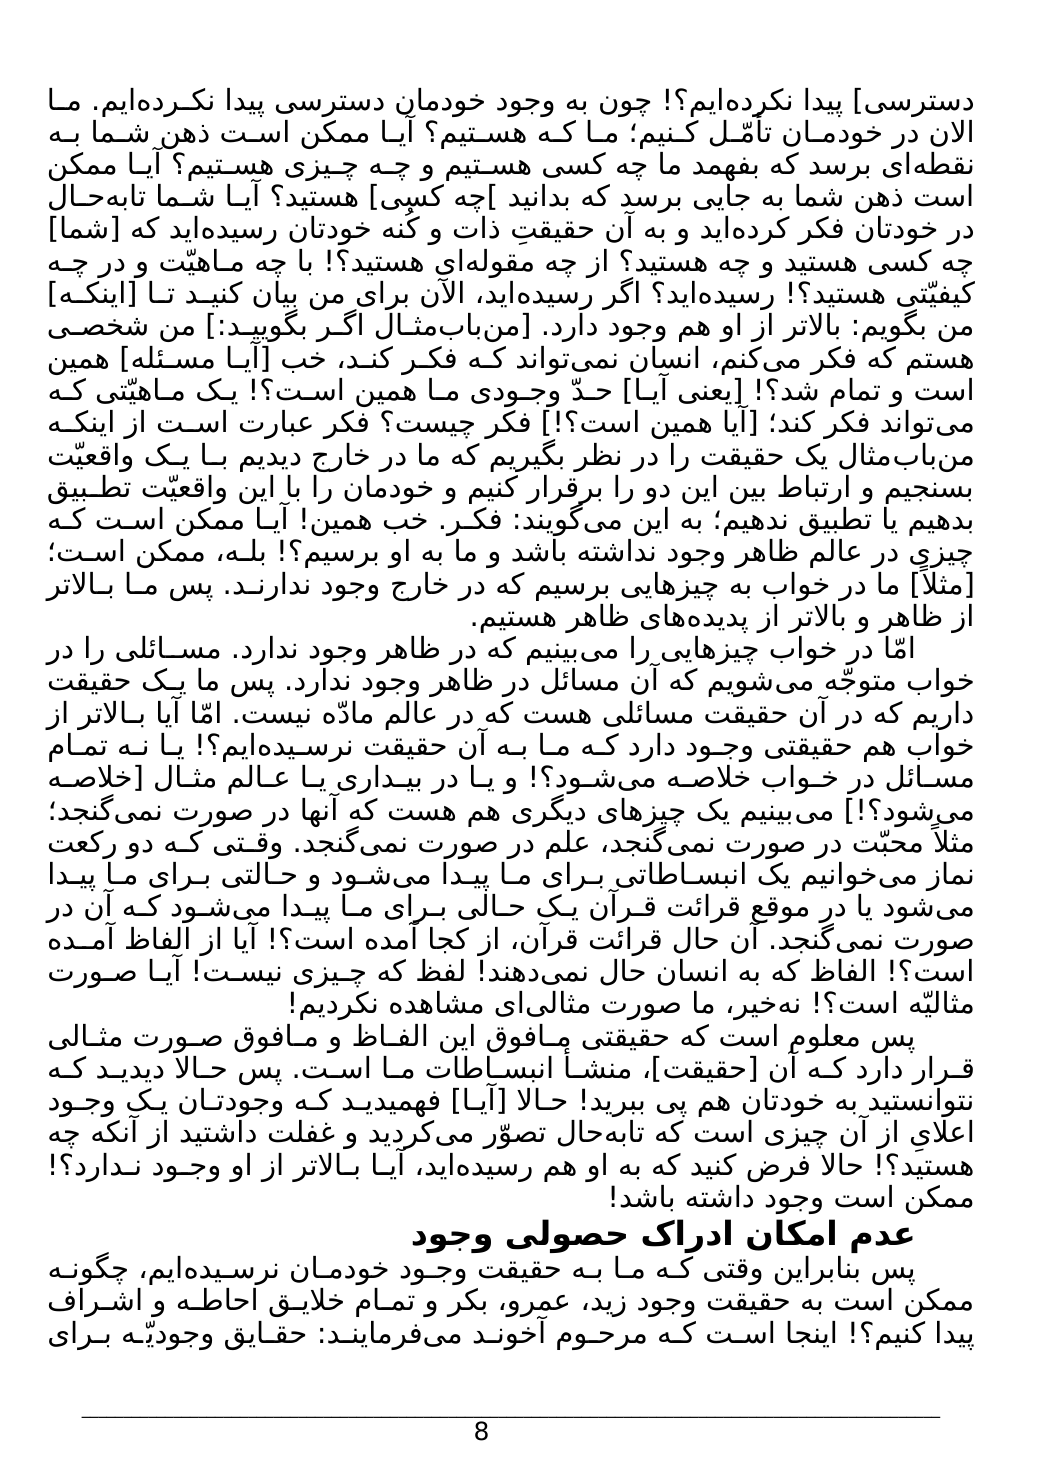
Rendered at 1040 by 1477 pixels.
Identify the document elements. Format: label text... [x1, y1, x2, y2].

text پس معلوم است که حقیقتی مافوق این الفاظ و مافوق صورت مثالی قرار دارد که آن [حقیقت]، منشأ انبساطات ما است. پس حالا دیدید که نتوانستید به خودتان هم پی ببرید! حالا [آیا] فهمیدید که وجودتان یک وجود اعلایِ از آن چیزی است که تابه‌حال تصوّر می‌کردید و غفلت داشتید از آنکه چه هستید؟! حالا فرض کنید که به او هم رسیده‌اید، آیا بالاتر از او وجود ندارد؟! ممکن است وجود داشته باشد! [47, 1021, 975, 1214]
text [47, 84, 975, 633]
subtitle عدم امکان ادراک حصولی وجود [106, 1214, 916, 1253]
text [47, 1253, 975, 1350]
text امّا در خواب چیزهایی را می‌بینیم که در ظاهر وجود ندارد. مسائلی را در خواب متوجّه می‌شویم که آن مسائل در ظاهر وجود ندارد. پس ما یک حقیقت داریم که در آن حقیقت مسائلی هست که در عالم مادّه نیست. امّا آیا بالاتر از خواب هم حقیقتی وجود دارد که ما به آن حقیقت نرسیده‌ایم؟! یا نه تمام مسائل در خواب خلاصه می‌شود؟! و یا در بیداری یا عالم مثال [خلاصه می‌شود؟!] می‌بینیم یک چیزهای دیگری هم هست که آنها در صورت نمی‌گنجد؛ مثلاً محبّت در صورت نمی‌گنجد، علم در صورت نمی‌گنجد. وقتی که دو رکعت نماز می‌خوانیم یک انبساطاتی برای ما پیدا می‌شود و حالتی برای ما پیدا می‌شود یا در موقع قرائت قرآن یک حالی برای ما پیدا می‌شود که آن در صورت نمی‌گنجد. آن حال قرائت قرآن، از کجا آمده است؟! آیا از الفاظ آمده است؟! الفاظ که به انسان حال نمی‌دهند! لفظ که چیزی نیست! آیا صورت مثالیّه است؟! نه‌خیر، ما صورت مثالی‌ای مشاهده نکردیم! [47, 633, 975, 1021]
